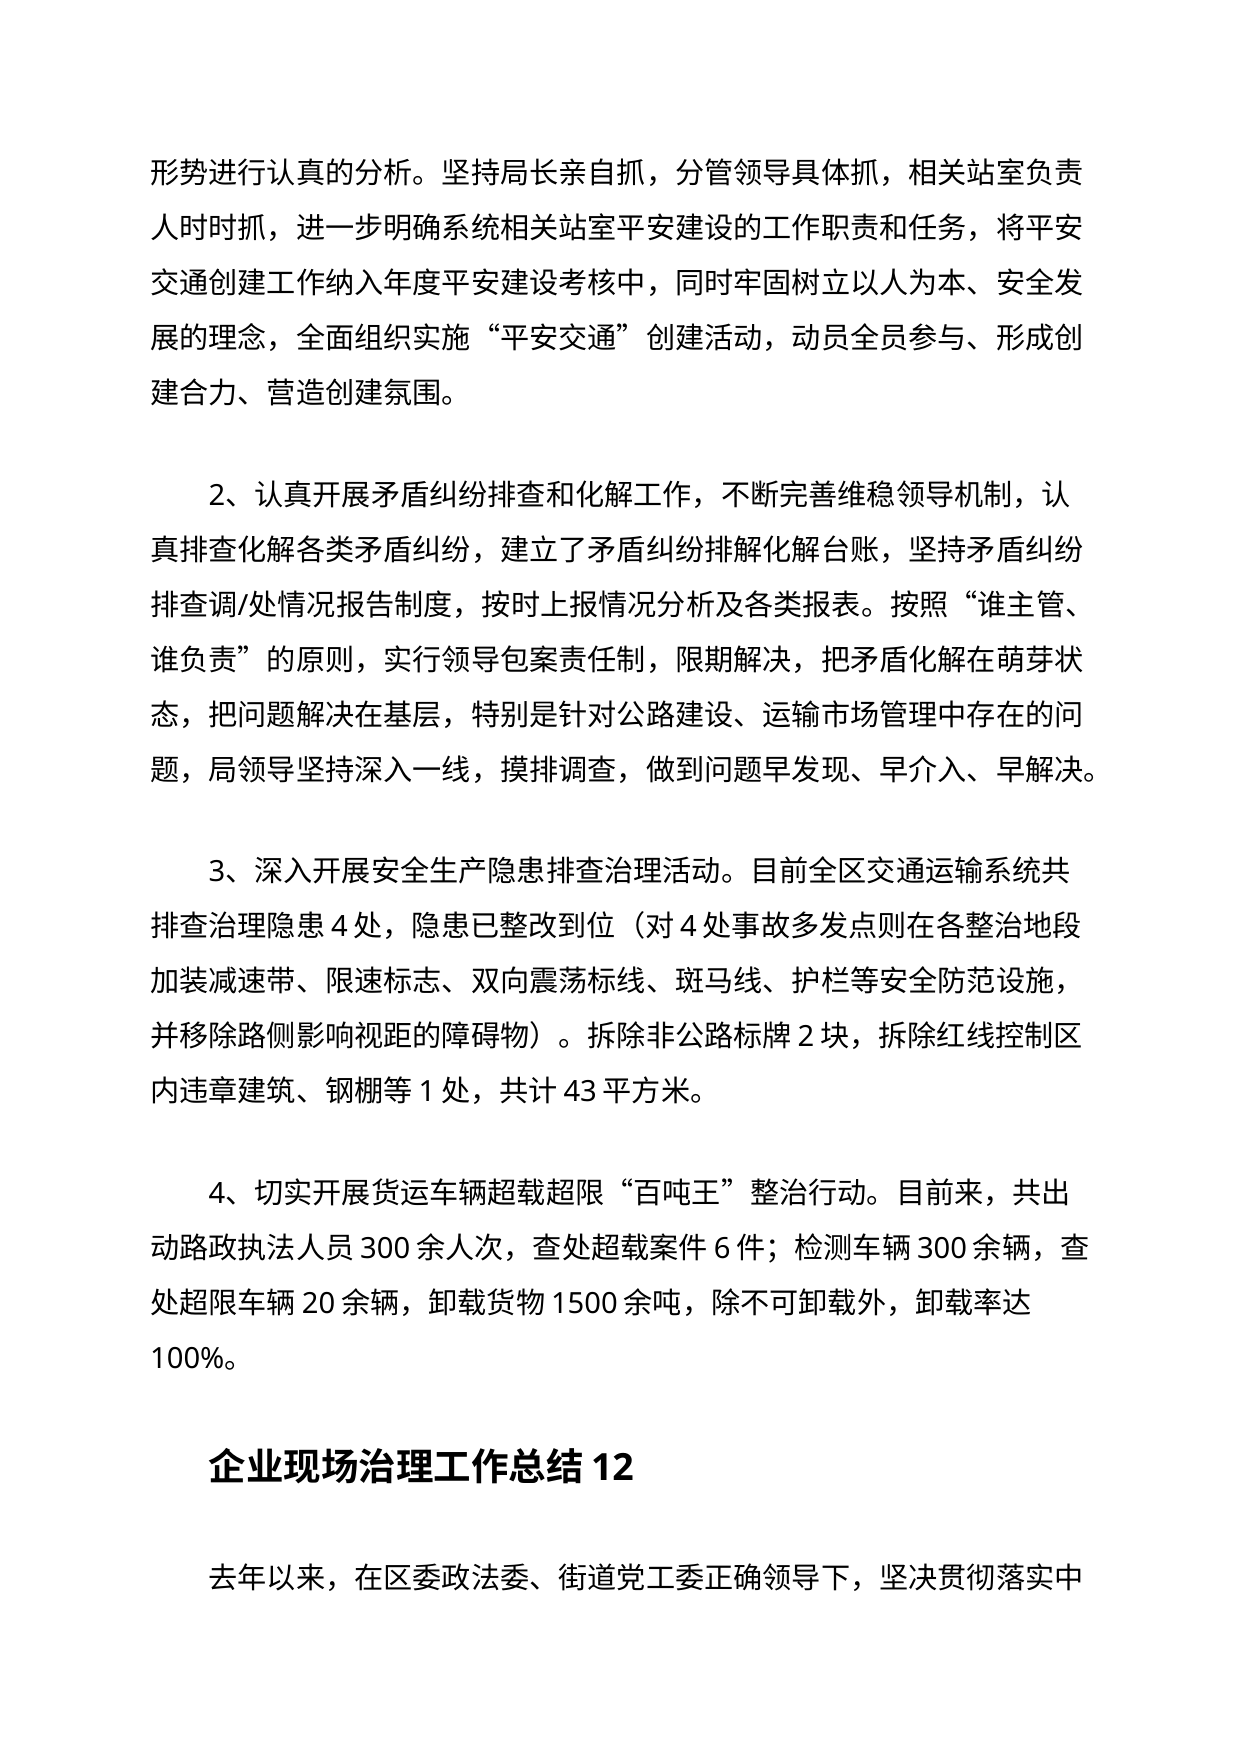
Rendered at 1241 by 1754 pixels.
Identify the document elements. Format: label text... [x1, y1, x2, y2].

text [150, 150, 1090, 412]
text 4、切实开展货运车辆超载超限“百吨王”整治行动。目前来，共出动路政执法人员300余人次，查处超载案件6件；检测车辆300余辆，查处超限车辆20余辆，卸载货物1500余吨，除不可卸载外，卸载率达100%。 [150, 1170, 1090, 1377]
text 2、认真开展矛盾纠纷排查和化解工作，不断完善维稳领导机制，认真排查化解各类矛盾纠纷，建立了矛盾纠纷排解化解台账，坚持矛盾纠纷排查调/处情况报告制度，按时上报情况分析及各类报表。按照“谁主管、谁负责”的原则，实行领导包案责任制，限期解决，把矛盾化解在萌芽状态，把问题解决在基层，特别是针对公路建设、运输市场管理中存在的问题，局领导坚持深入一线，摸排调查，做到问题早发现、早介入、早解决。 [150, 471, 1090, 788]
text 3、深入开展安全生产隐患排查治理活动。目前全区交通运输系统共排查治理隐患4处，隐患已整改到位（对4处事故多发点则在各整治地段加装减速带、限速标志、双向震荡标线、斑马线、护栏等安全防范设施，并移除路侧影响视距的障碍物）。拆除非公路标牌2块，拆除红线控制区内违章建筑、钢棚等1处，共计43平方米。 [150, 848, 1090, 1110]
text 企业现场治理工作总结12 [150, 1437, 1090, 1491]
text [150, 1554, 1090, 1597]
